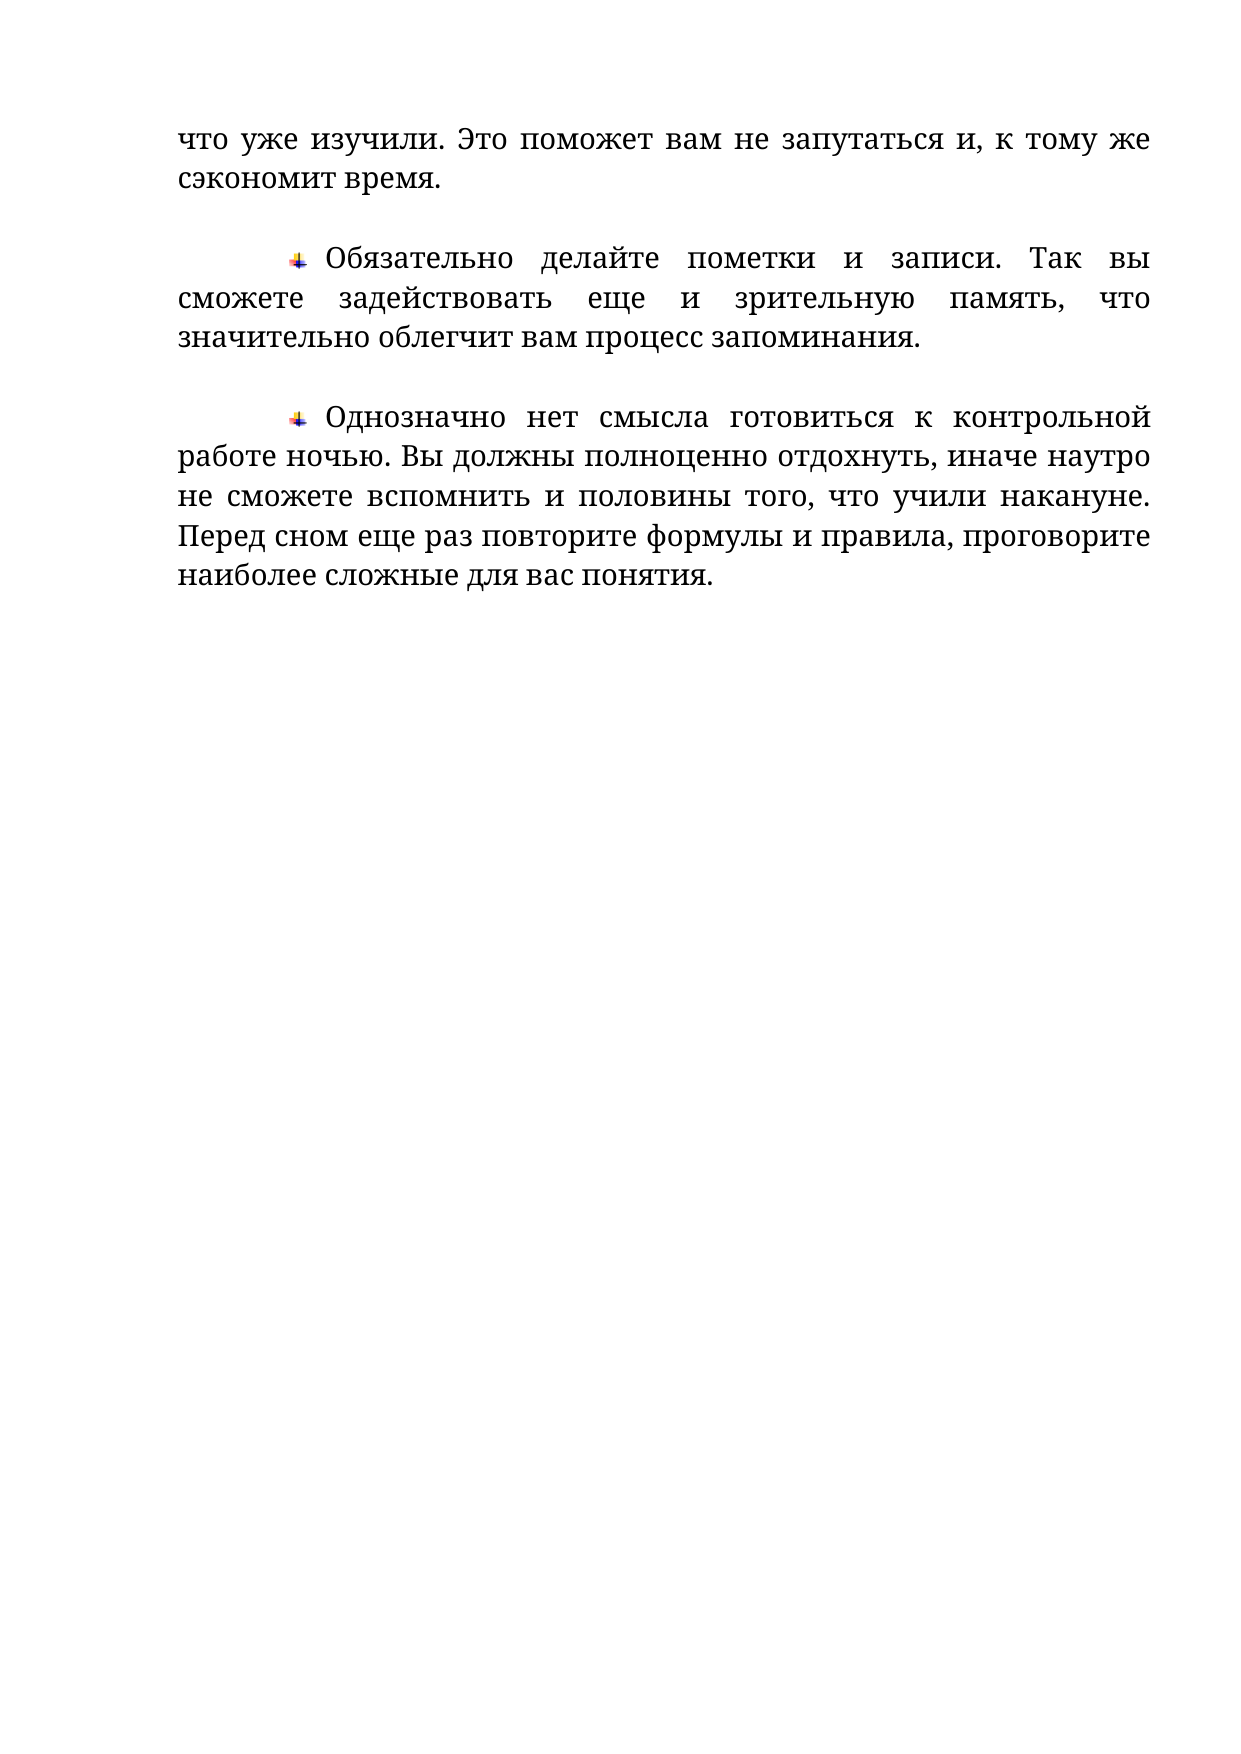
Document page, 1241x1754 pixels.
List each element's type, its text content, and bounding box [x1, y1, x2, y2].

list Однозначно нет смысла готовиться к контрольной работе ночью. Вы должны полноценно отдохнуть, иначе наутро не сможете вспомнить и половины того, что учили накануне. Перед сном еще раз повторите формулы и правила, проговорите наиболее сложные для вас понятия. [177, 396, 1152, 594]
picture [289, 251, 307, 269]
list Обязательно делайте пометки и записи. Так вы сможете задействовать еще и зрительную память, что значительно облегчит вам процесс запоминания. [177, 237, 1152, 356]
picture [289, 410, 307, 427]
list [177, 118, 1152, 197]
